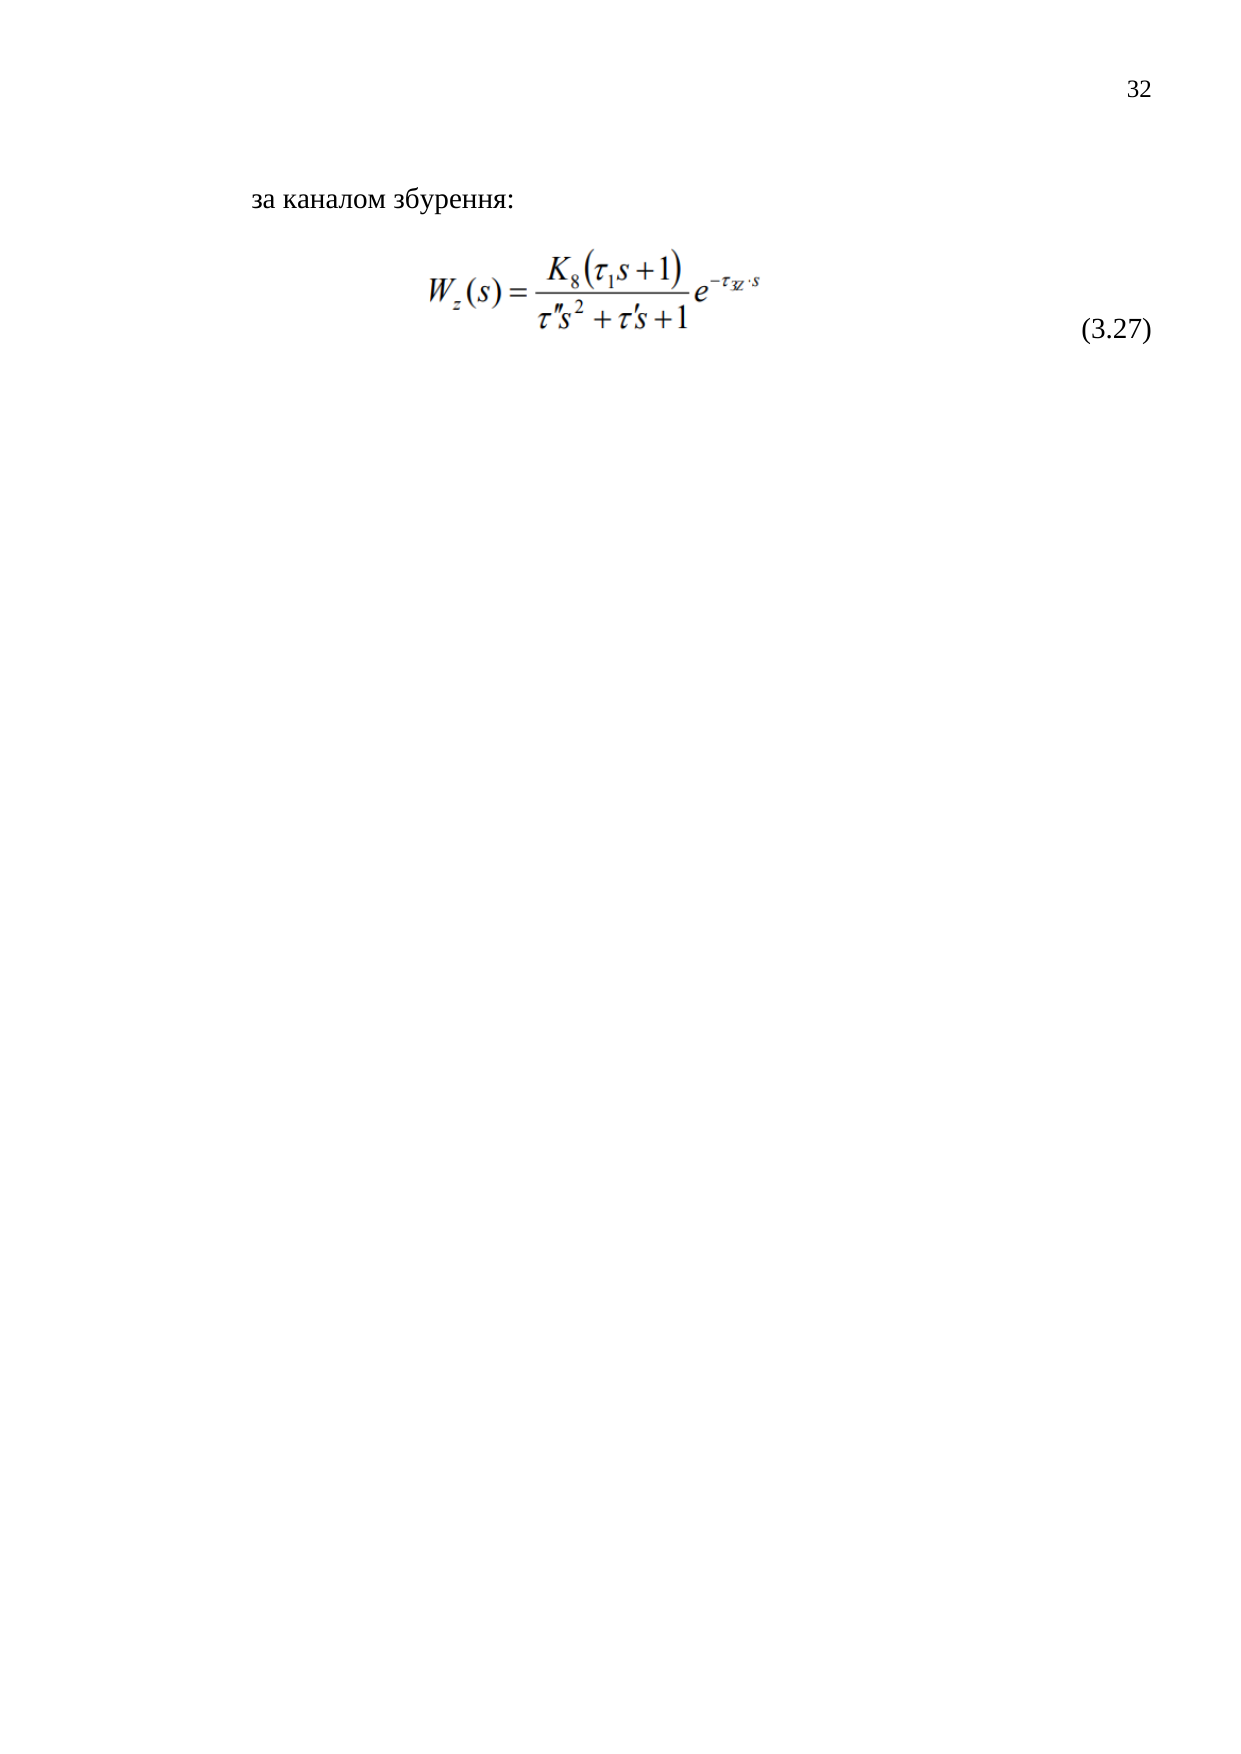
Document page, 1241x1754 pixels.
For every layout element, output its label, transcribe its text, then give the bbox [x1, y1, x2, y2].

text за каналом збурення: [177, 182, 1152, 215]
picture [412, 232, 768, 339]
